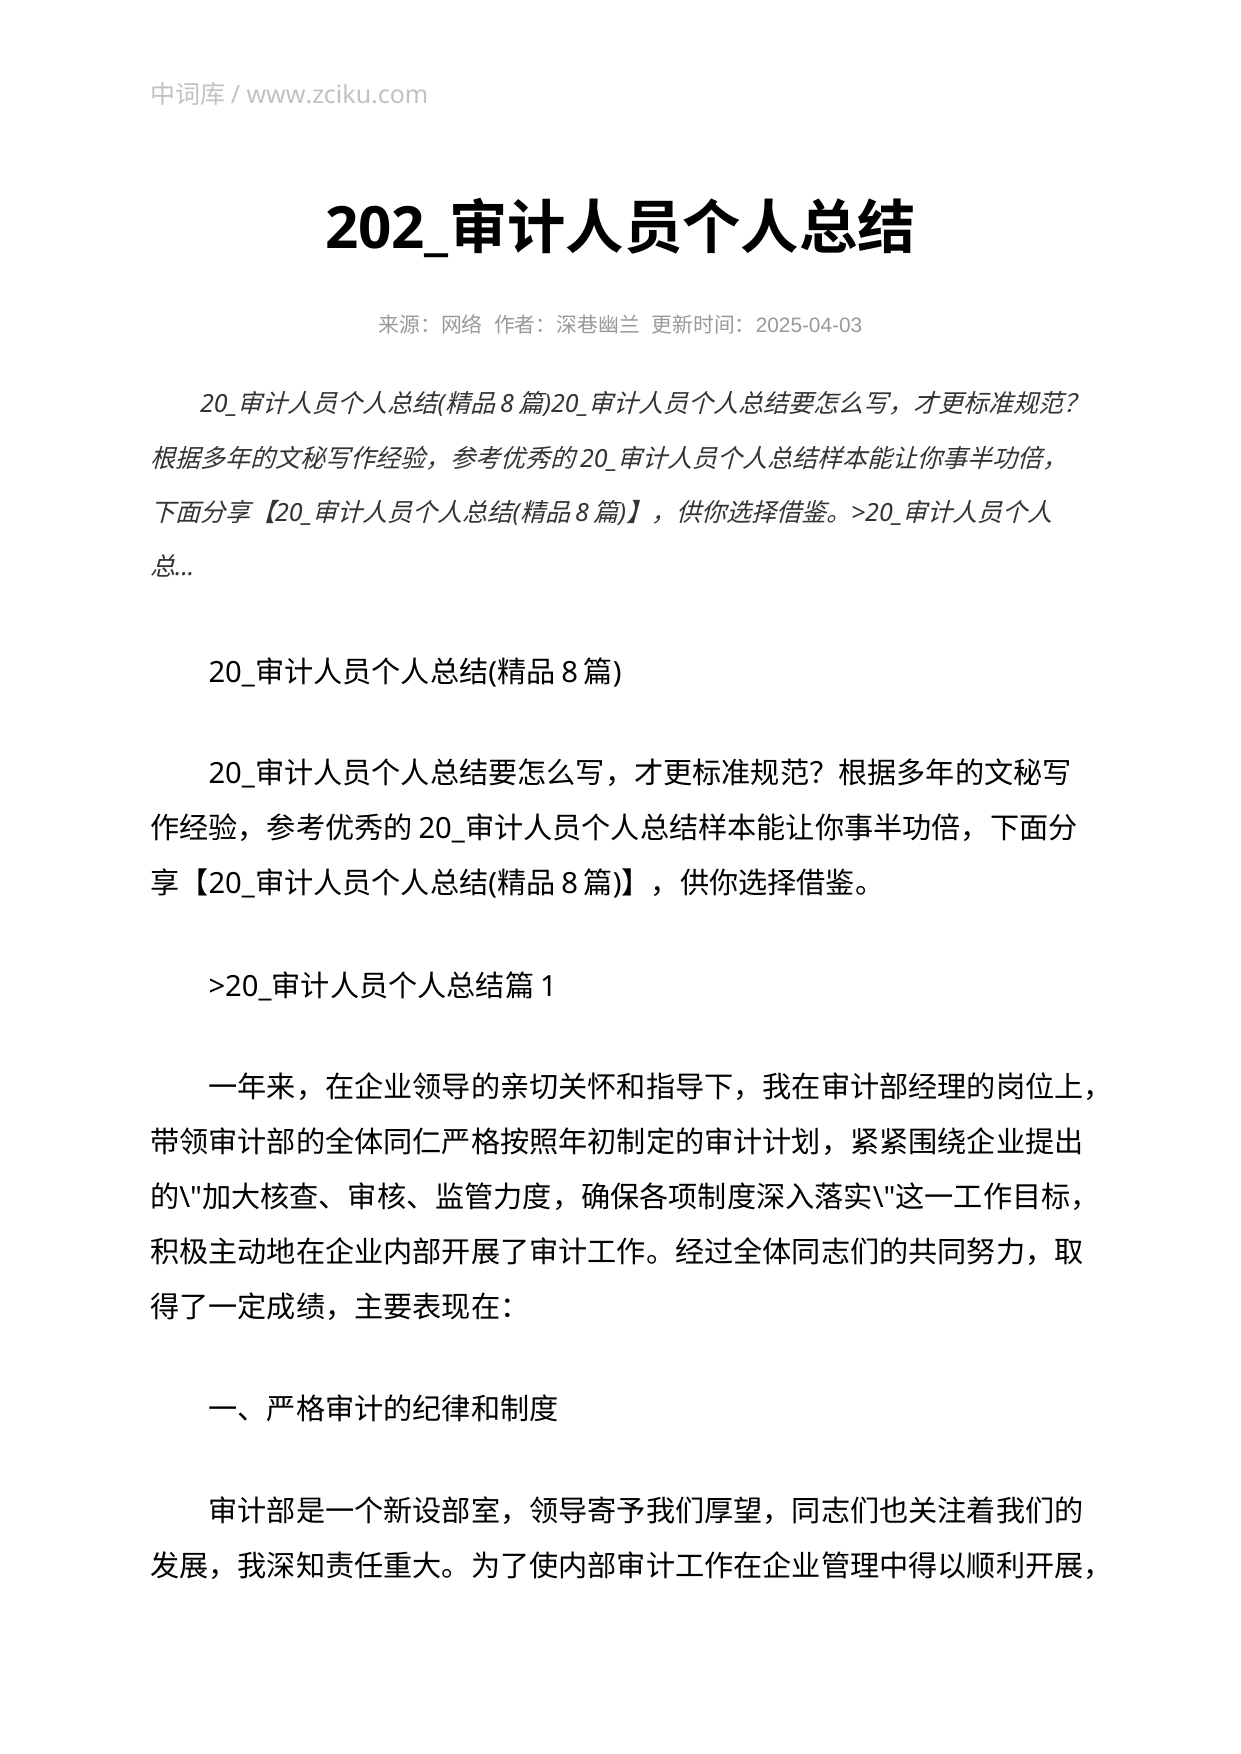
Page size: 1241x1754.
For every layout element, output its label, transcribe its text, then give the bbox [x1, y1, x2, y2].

text 20_审计人员个人总结(精品8篇)20_审计人员个人总结要怎么写，才更标准规范？根据多年的文秘写作经验，参考优秀的20_审计人员个人总结样本能让你事半功倍，下面分享【20_审计人员个人总结(精品8篇)】，供你选择借鉴。>20_审计人员个人总... [150, 384, 1090, 583]
text >20_审计人员个人总结篇1 [150, 962, 1090, 1004]
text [150, 1487, 1090, 1584]
subtitle 202_审计人员个人总结 [150, 181, 1090, 266]
text 一、严格审计的纪律和制度 [150, 1386, 1090, 1428]
text 20_审计人员个人总结(精品8篇) [150, 648, 1090, 691]
text 20_审计人员个人总结要怎么写，才更标准规范？根据多年的文秘写作经验，参考优秀的20_审计人员个人总结样本能让你事半功倍，下面分享【20_审计人员个人总结(精品8篇)】，供你选择借鉴。 [150, 750, 1090, 902]
text 一年来，在企业领导的亲切关怀和指导下，我在审计部经理的岗位上，带领审计部的全体同仁严格按照年初制定的审计计划，紧紧围绕企业提出的\"加大核查、审核、监管力度，确保各项制度深入落实\"这一工作目标，积极主动地在企业内部开展了审计工作。经过全体同志们的共同努力，取得了一定成绩，主要表现在： [150, 1064, 1090, 1326]
text 来源：网络 作者：深巷幽兰 更新时间：2025-04-03 [150, 313, 1090, 337]
